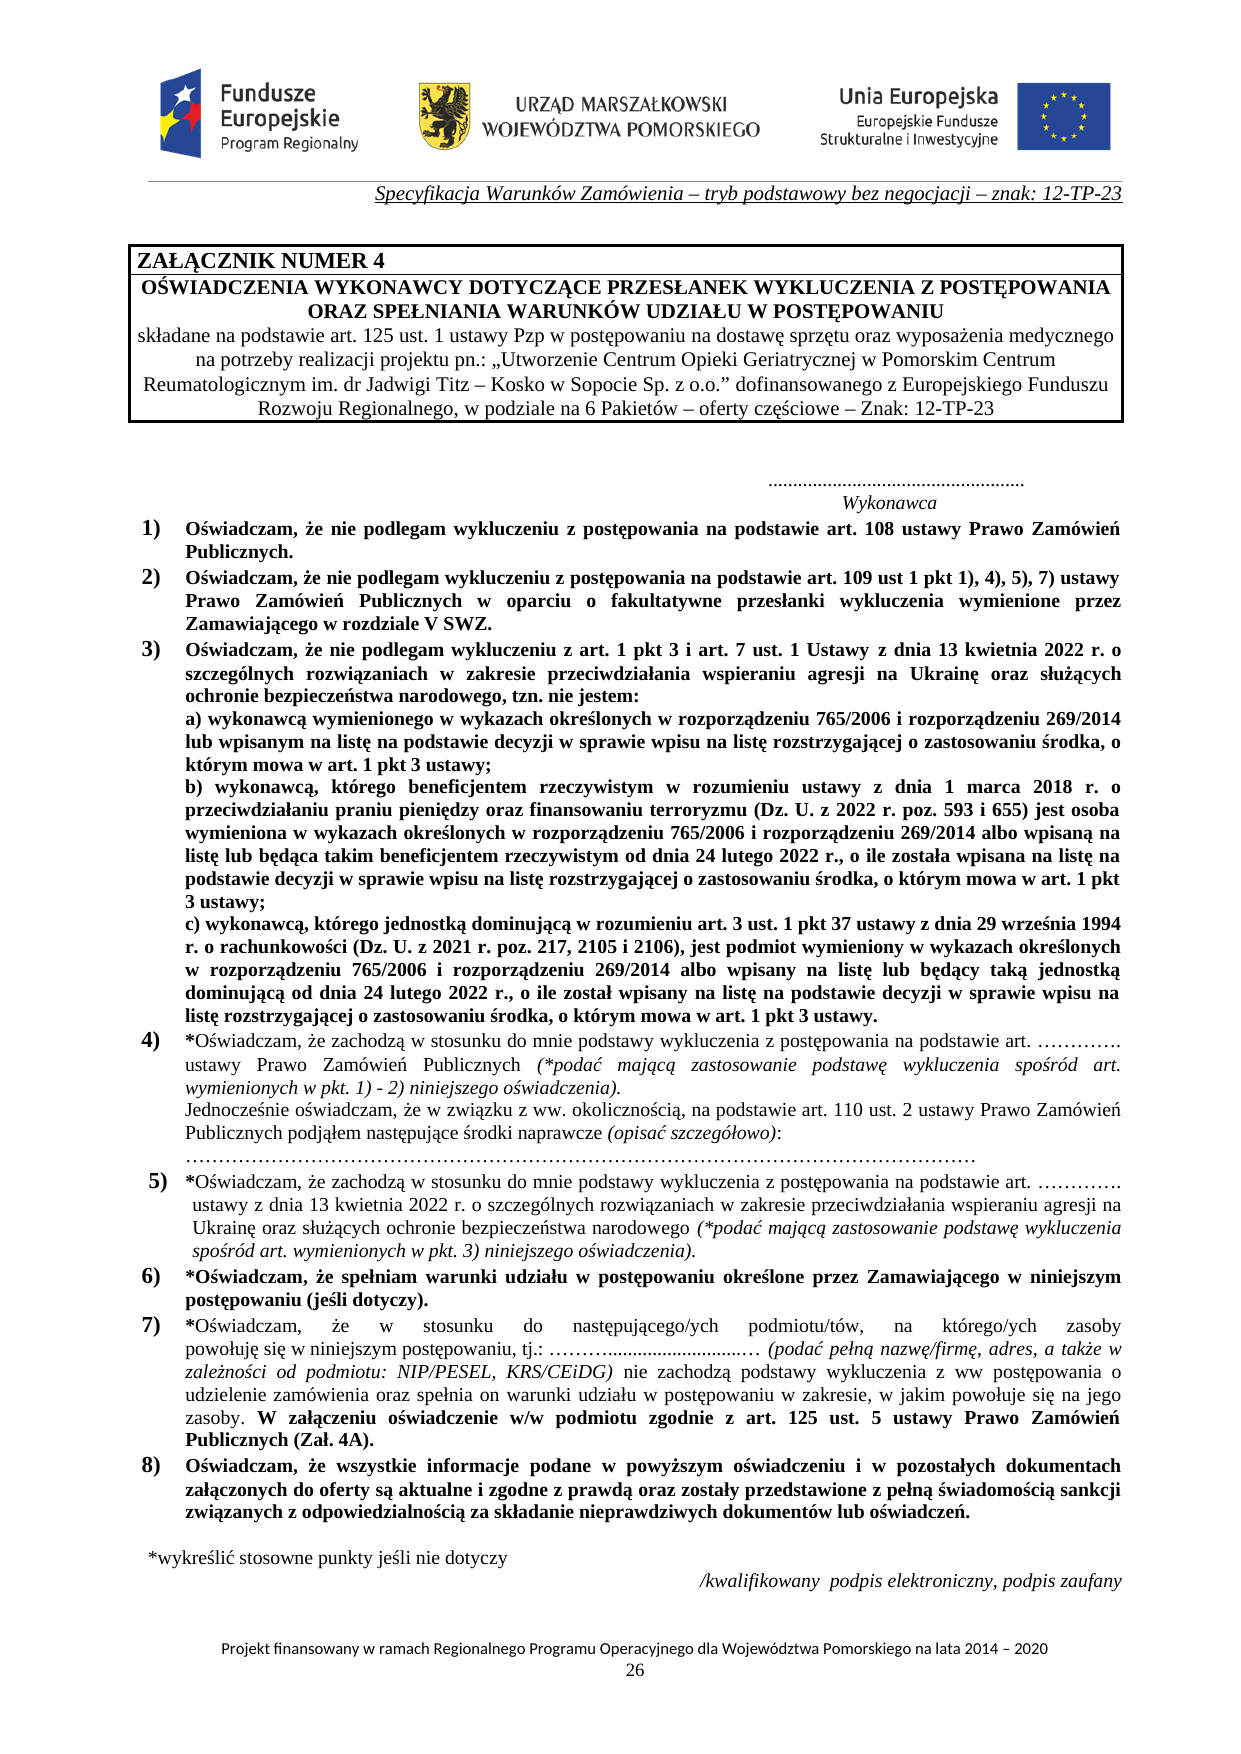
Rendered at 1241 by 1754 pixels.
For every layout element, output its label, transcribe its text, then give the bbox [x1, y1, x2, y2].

picture [147, 68, 1123, 182]
text /kwalifikowany podpis elektroniczny, podpis zaufany [148, 1569, 1122, 1592]
text a) wykonawcą wymienionego w wykazach określonych w rozporządzeniu 765/2006 i rozporządzeniu 269/2014 lub wpisanym na listę na podstawie decyzji w sprawie wpisu na listę rozstrzygającej o zastosowaniu środka, o którym mowa w art. 1 pkt 3 ustawy; [185, 707, 1122, 776]
list *Oświadczam, że w stosunku do następującego/ych podmiotu/tów, na którego/ych zasoby powołuję się w niniejszym postępowaniu, tj.: ………...........................… (podać pełną nazwę/firmę, adres, a także w zależności od podmiotu: NIP/PESEL, KRS/CEiDG) nie zachodzą podstawy wykluczenia z ww postępowania o udzielenie zamówienia oraz spełnia on warunki udziału w postępowaniu w zakresie, w jakim powołuje się na jego zasoby. W załączeniu oświadczenie w/w podmiotu zgodnie z art. 125 ust. 5 ustawy Prawo Zamówień Publicznych (Zał. 4A). [141, 1311, 1122, 1451]
text c) wykonawcą, którego jednostką dominującą w rozumieniu art. 3 ust. 1 pkt 37 ustawy z dnia 29 września 1994 r. o rachunkowości (Dz. U. z 2021 r. poz. 217, 2105 i 2106), jest podmiot wymieniony w wykazach określonych w rozporządzeniu 765/2006 i rozporządzeniu 269/2014 albo wpisany na listę lub będący taką jednostką dominującą od dnia 24 lutego 2022 r., o ile został wpisany na listę na podstawie decyzji w sprawie wpisu na listę rozstrzygającej o zastosowaniu środka, o którym mowa w art. 1 pkt 3 ustawy. [185, 912, 1122, 1026]
text Jednocześnie oświadczam, że w związku z ww. okolicznością, na podstawie art. 110 ust. 2 ustawy Prawo Zamówień Publicznych podjąłem następujące środki naprawcze (opisać szczegółowo): ………………………………………………………………………………………………………… [185, 1098, 1122, 1167]
table_header ZAŁĄCZNIK NUMER 4 [131, 247, 1121, 274]
text *wykreślić stosowne punkty jeśli nie dotyczy [148, 1546, 1122, 1569]
list Oświadczam, że nie podlegam wykluczeniu z postępowania na podstawie art. 108 ustawy Prawo Zamówień Publicznych. [141, 514, 1122, 563]
list Oświadczam, że nie podlegam wykluczeniu z postępowania na podstawie art. 109 ust 1 pkt 1), 4), 5), 7) ustawy Prawo Zamówień Publicznych w oparciu o fakultatywne przesłanki wykluczenia wymienione przez Zamawiającego w rozdziale V SWZ. [141, 563, 1122, 635]
list *Oświadczam, że zachodzą w stosunku do mnie podstawy wykluczenia z postępowania na podstawie art. …………. ustawy z dnia 13 kwietnia 2022 r. o szczególnych rozwiązaniach w zakresie przeciwdziałania wspieraniu agresji na Ukrainę oraz służących ochronie bezpieczeństwa narodowego (*podać mającą zastosowanie podstawę wykluczenia spośród art. wymienionych w pkt. 3) niniejszego oświadczenia). [148, 1167, 1122, 1262]
text Wykonawca [842, 491, 1122, 514]
text .................................................... [768, 468, 1122, 491]
list Oświadczam, że wszystkie informacje podane w powyższym oświadczeniu i w pozostałych dokumentach załączonych do oferty są aktualne i zgodne z prawdą oraz zostały przedstawione z pełną świadomością sankcji związanych z odpowiedzialnością za składanie nieprawdziwych dokumentów lub oświadczeń. [141, 1451, 1122, 1523]
text b) wykonawcą, którego beneficjentem rzeczywistym w rozumieniu ustawy z dnia 1 marca 2018 r. o przeciwdziałaniu praniu pieniędzy oraz finansowaniu terroryzmu (Dz. U. z 2022 r. poz. 593 i 655) jest osoba wymieniona w wykazach określonych w rozporządzeniu 765/2006 i rozporządzeniu 269/2014 albo wpisaną na listę lub będąca takim beneficjentem rzeczywistym od dnia 24 lutego 2022 r., o ile została wpisana na listę na podstawie decyzji w sprawie wpisu na listę rozstrzygającej o zastosowaniu środka, o którym mowa w art. 1 pkt 3 ustawy; [185, 776, 1122, 912]
list *Oświadczam, że zachodzą w stosunku do mnie podstawy wykluczenia z postępowania na podstawie art. …………. ustawy Prawo Zamówień Publicznych (*podać mającą zastosowanie podstawę wykluczenia spośród art. wymienionych w pkt. 1) - 2) niniejszego oświadczenia). [141, 1026, 1122, 1098]
table_cell OŚWIADCZENIA WYKONAWCY DOTYCZĄCE PRZESŁANEK WYKLUCZENIA Z POSTĘPOWANIA ORAZ SPEŁNIANIA WARUNKÓW UDZIAŁU W POSTĘPOWANIU składane na podstawie art. 125 ust. 1 ustawy Pzp w postępowaniu na dostawę sprzętu oraz wyposażenia medycznego na potrzeby realizacji projektu pn.: „Utworzenie Centrum Opieki Geriatrycznej w Pomorskim Centrum Reumatologicznym im. dr Jadwigi Titz – Kosko w Sopocie Sp. z o.o.” dofinansowanego z Europejskiego Funduszu Rozwoju Regionalnego, w podziale na 6 Pakietów – oferty częściowe – Znak: 12-TP-23 [131, 275, 1121, 419]
list *Oświadczam, że spełniam warunki udziału w postępowaniu określone przez Zamawiającego w niniejszym postępowaniu (jeśli dotyczy). [141, 1262, 1122, 1311]
list Oświadczam, że nie podlegam wykluczeniu z art. 1 pkt 3 i art. 7 ust. 1 Ustawy z dnia 13 kwietnia 2022 r. o szczególnych rozwiązaniach w zakresie przeciwdziałania wspieraniu agresji na Ukrainę oraz służących ochronie bezpieczeństwa narodowego, tzn. nie jestem: [141, 635, 1122, 707]
